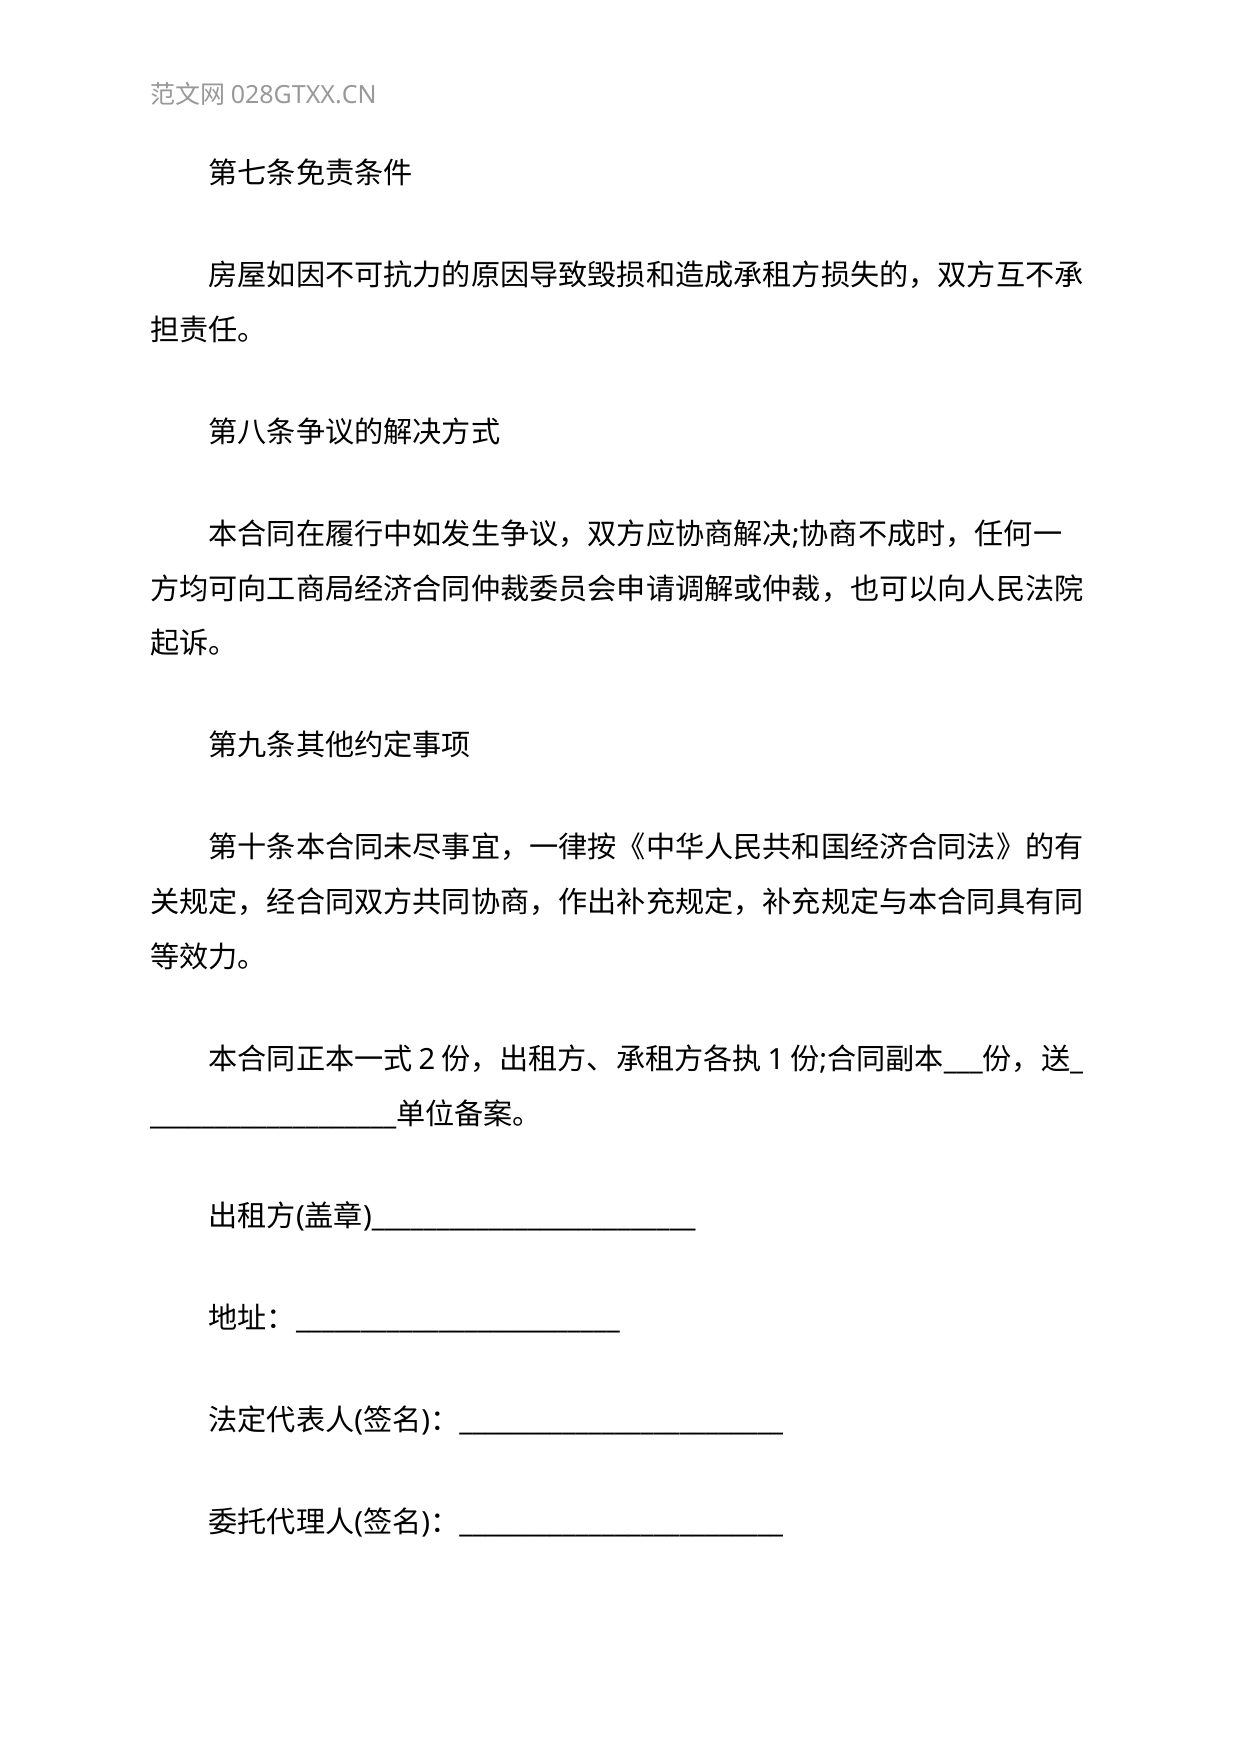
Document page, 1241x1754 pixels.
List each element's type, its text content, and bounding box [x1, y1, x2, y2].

text 第九条其他约定事项 [150, 722, 1090, 764]
text 第十条本合同未尽事宜，一律按《中华人民共和国经济合同法》的有关规定，经合同双方共同协商，作出补充规定，补充规定与本合同具有同等效力。 [150, 824, 1090, 976]
text 第七条免责条件 [150, 150, 1090, 192]
text 第八条争议的解决方式 [150, 408, 1090, 451]
text 本合同正本一式2份，出租方、承租方各执1份;合同副本___份，送____________________单位备案。 [150, 1035, 1090, 1133]
text 委托代理人(签名)：_________________________ [150, 1498, 1090, 1541]
text 本合同在履行中如发生争议，双方应协商解决;协商不成时，任何一方均可向工商局经济合同仲裁委员会申请调解或仲裁，也可以向人民法院起诉。 [150, 510, 1090, 662]
text 地址：_________________________ [150, 1294, 1090, 1337]
text 出租方(盖章)_________________________ [150, 1192, 1090, 1234]
text 法定代表人(签名)：_________________________ [150, 1396, 1090, 1438]
text 房屋如因不可抗力的原因导致毁损和造成承租方损失的，双方互不承担责任。 [150, 252, 1090, 349]
